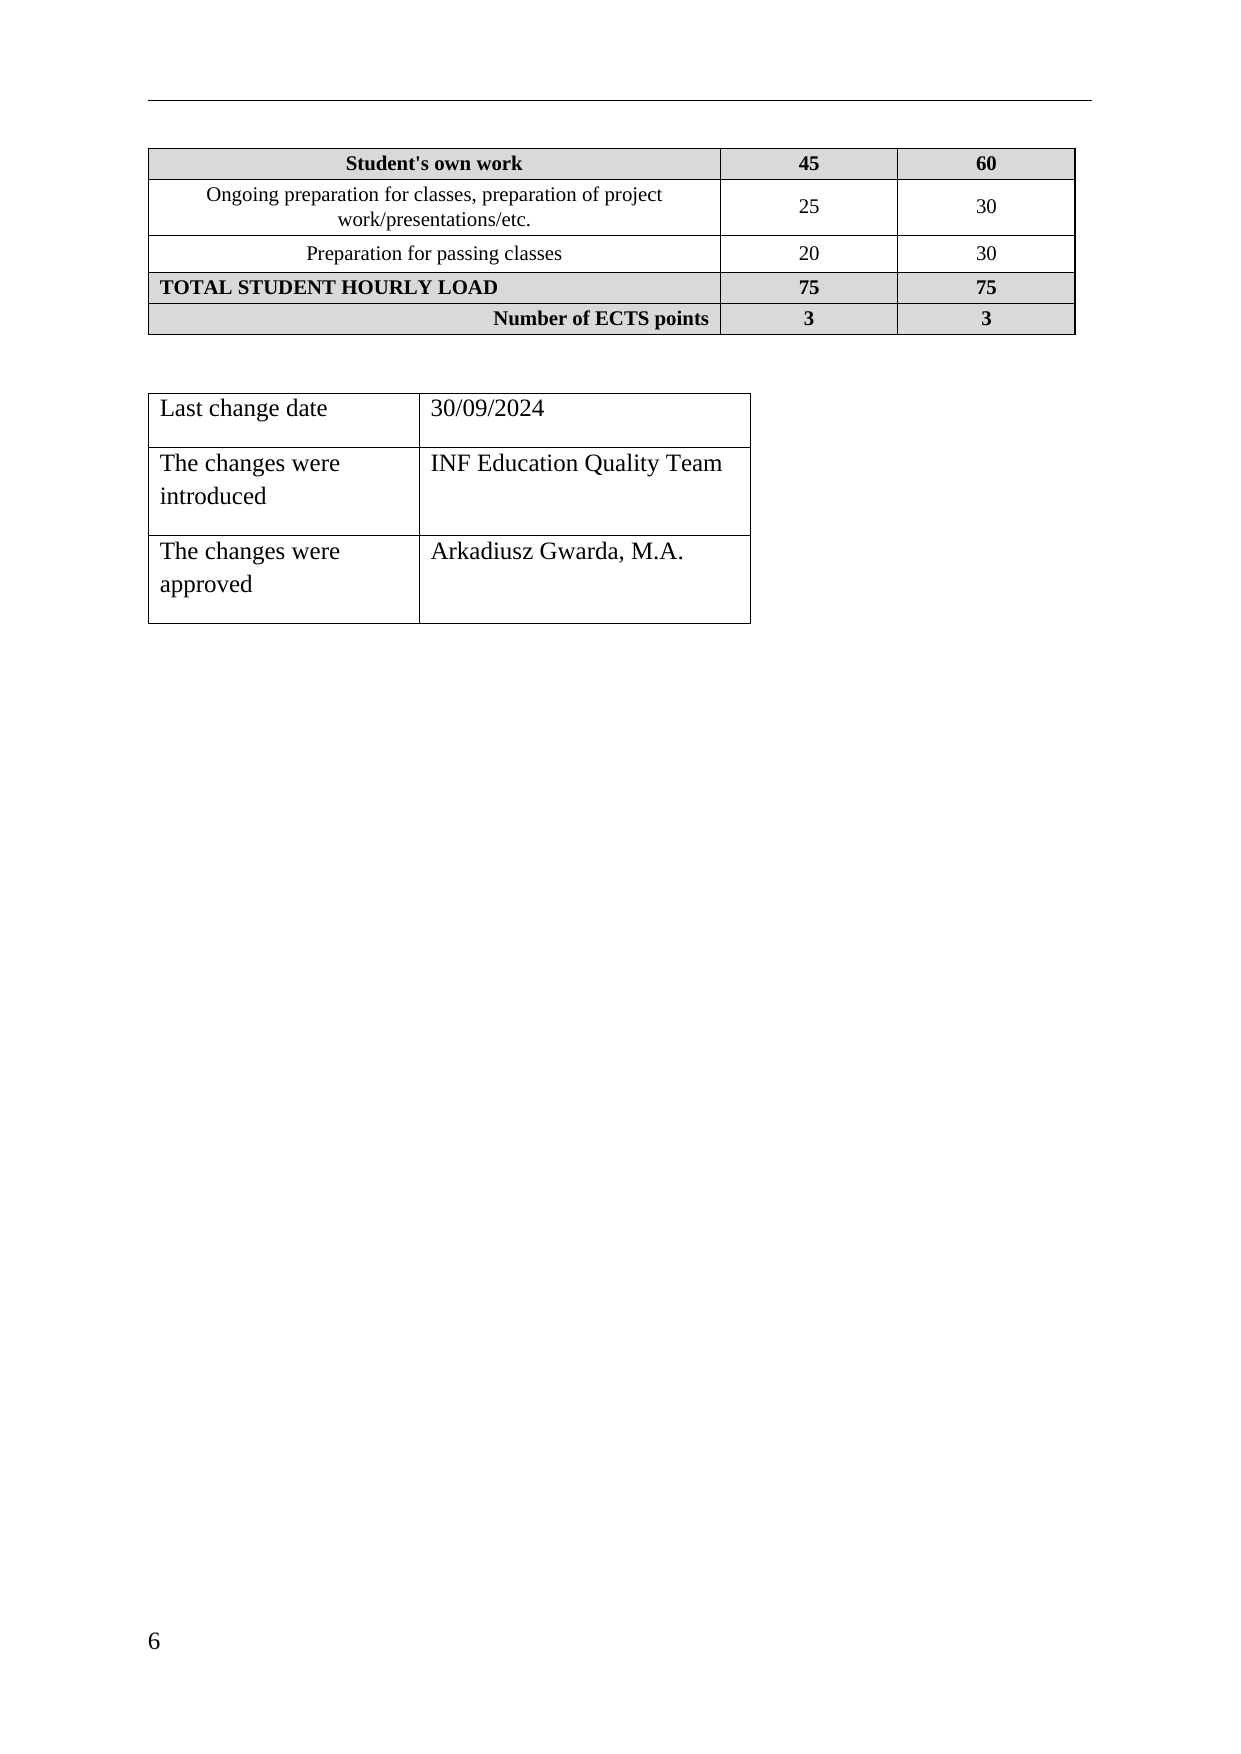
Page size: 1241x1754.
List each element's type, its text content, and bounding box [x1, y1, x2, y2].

table_cell 3 [898, 304, 1074, 334]
table_cell 60 [898, 149, 1074, 179]
table_cell 45 [721, 149, 897, 179]
table_cell Number of ECTS points [149, 304, 720, 334]
table_cell 30 [898, 180, 1074, 235]
table_cell INF Education Quality Team [420, 448, 750, 535]
table_cell 75 [721, 273, 897, 303]
table_cell 3 [721, 304, 897, 334]
table_header 30/09/2024 [420, 394, 750, 447]
table_cell Preparation for passing classes [149, 236, 720, 272]
table_cell 25 [721, 180, 897, 235]
table_cell The changes were approved [149, 536, 419, 623]
table_cell 75 [898, 273, 1074, 303]
table_cell Arkadiusz Gwarda, M.A. [420, 536, 750, 623]
table_header Last change date [149, 394, 419, 447]
table_cell Student's own work [149, 149, 720, 179]
table_cell TOTAL STUDENT HOURLY LOAD [149, 273, 720, 303]
table_cell 30 [898, 236, 1074, 272]
table_cell Ongoing preparation for classes, preparation of project work/presentations/etc. [149, 180, 720, 235]
table_cell 20 [721, 236, 897, 272]
table_cell The changes were introduced [149, 448, 419, 535]
